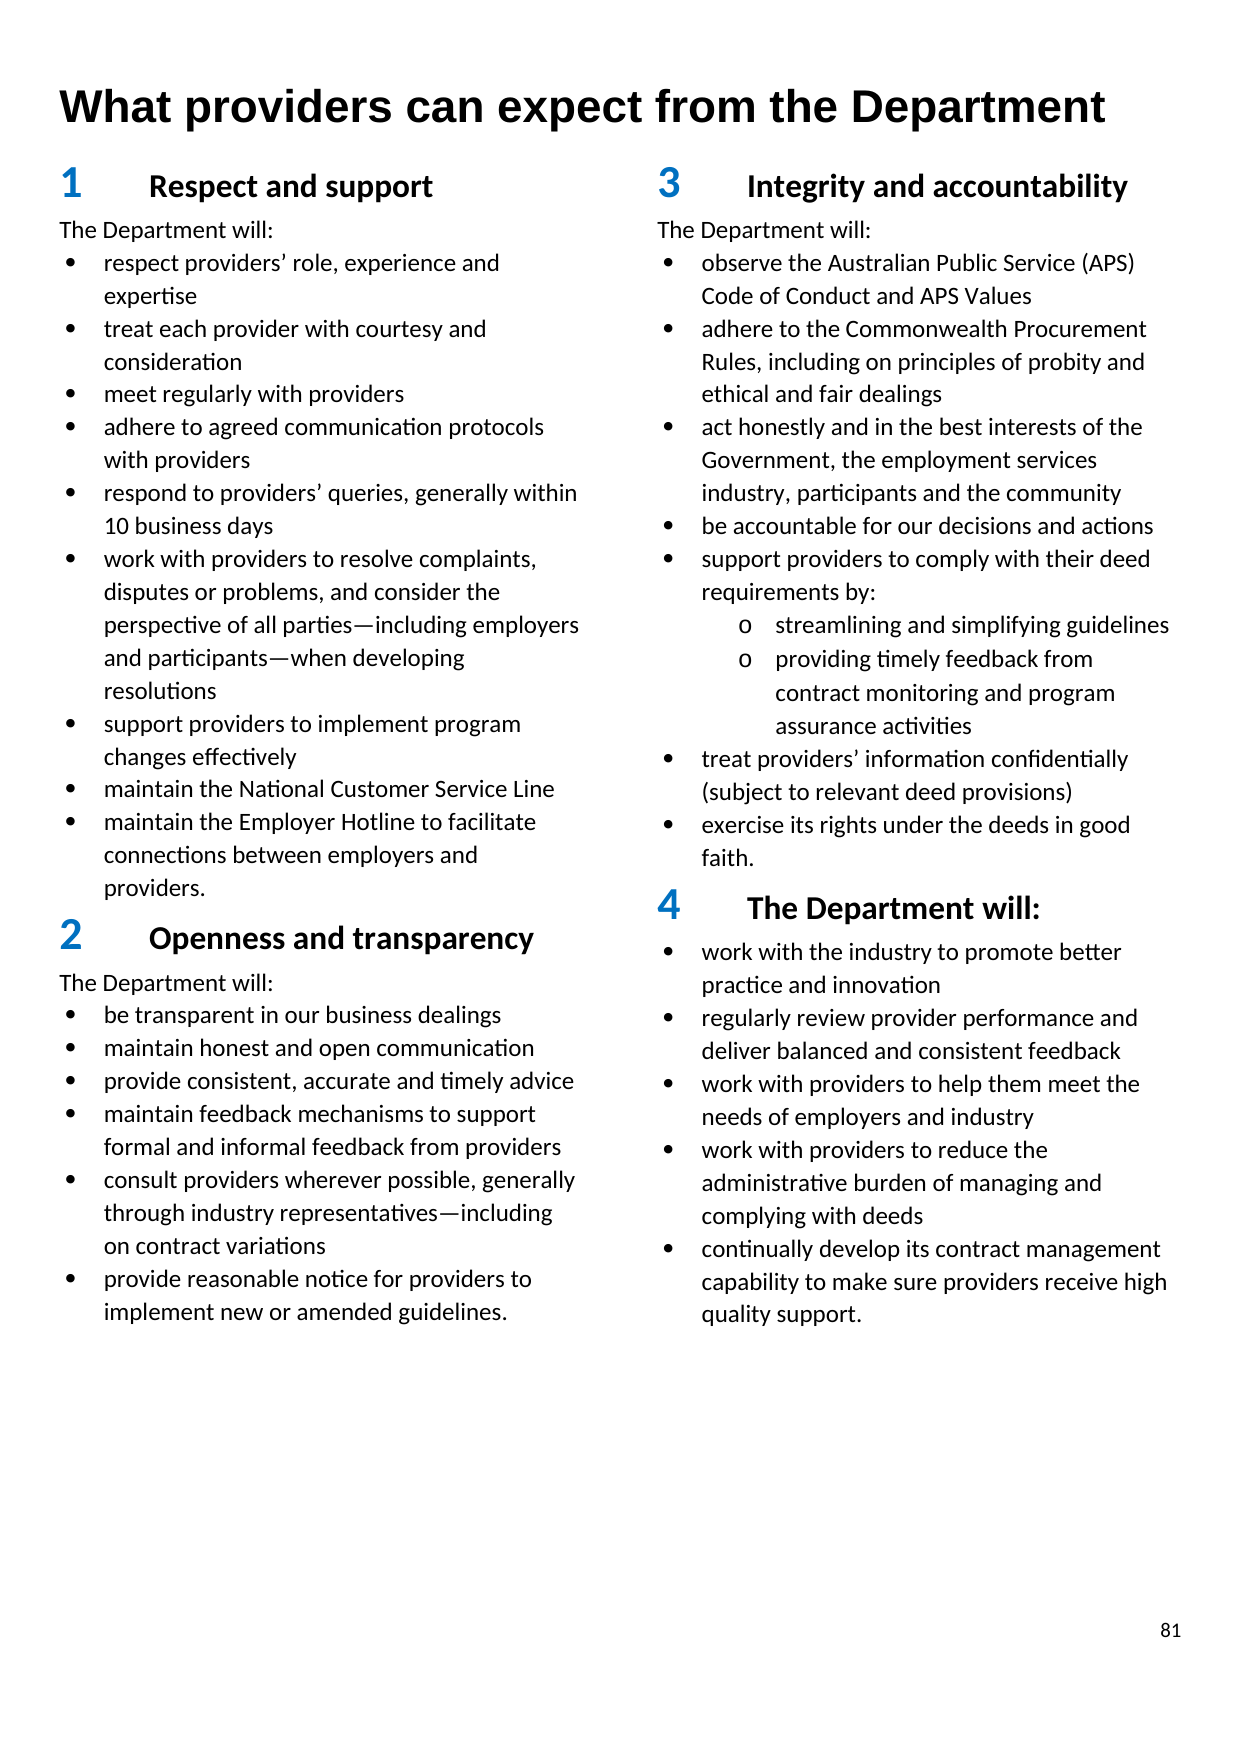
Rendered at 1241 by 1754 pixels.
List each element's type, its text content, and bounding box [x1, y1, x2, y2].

list meet regularly with providers [66, 379, 583, 409]
list respond to providers’ queries, generally within 10 business days [66, 477, 583, 541]
list be transparent in our business dealings [66, 1000, 583, 1030]
list work with providers to reduce the administrative burden of managing and complying with deeds [664, 1134, 1181, 1230]
list treat providers’ information confidentially (subject to relevant deed provisions) [664, 743, 1181, 807]
text The Department will: [59, 214, 583, 244]
list provide reasonable notice for providers to implement new or amended guidelines. [66, 1263, 583, 1326]
list consult providers wherever possible, generally through industry representatives—including on contract variations [66, 1164, 583, 1261]
list regularly review provider performance and deliver balanced and consistent feedback [664, 1002, 1181, 1066]
list be accountable for our decisions and actions [664, 510, 1181, 541]
text The Department will: [59, 967, 583, 997]
text Openness and transparency [59, 905, 583, 961]
list work with providers to help them meet the needs of employers and industry [664, 1068, 1181, 1132]
list maintain honest and open communication [66, 1033, 583, 1063]
list exercise its rights under the deeds in good faith. [664, 809, 1181, 873]
list maintain the National Customer Service Line [66, 774, 583, 804]
list streamlining and simplifying guidelines [738, 609, 1181, 641]
list adhere to the Commonwealth Procurement Rules, including on principles of probity and ethical and fair dealings [664, 313, 1181, 409]
list observe the Australian Public Service (APS) Code of Conduct and APS Values [664, 247, 1181, 310]
list maintain the Employer Hotline to facilitate connections between employers and providers. [66, 807, 583, 903]
list respect providers’ role, experience and expertise [66, 247, 583, 310]
list continually develop its contract management capability to make sure providers receive high quality support. [664, 1233, 1181, 1329]
list provide consistent, accurate and timely advice [66, 1066, 583, 1096]
text Respect and support [59, 153, 583, 208]
list providing timely feedback from contract monitoring and program assurance activities [738, 643, 1181, 741]
list work with the industry to promote better practice and innovation [664, 936, 1181, 1000]
list support providers to implement program changes effectively [66, 708, 583, 771]
list support providers to comply with their deed requirements by: [664, 543, 1181, 607]
text Integrity and accountability [657, 153, 1181, 208]
list treat each provider with courtesy and consideration [66, 313, 583, 376]
list maintain feedback mechanisms to support formal and informal feedback from providers [66, 1098, 583, 1162]
list act honestly and in the best interests of the Government, the employment services industry, participants and the community [664, 412, 1181, 508]
text The Department will: [657, 875, 1181, 931]
list adhere to agreed communication protocols with providers [66, 412, 583, 475]
text What providers can expect from the Department [59, 79, 1181, 132]
list work with providers to resolve complaints, disputes or problems, and consider the perspective of all parties—including employers and participants—when developing resolutions [66, 543, 583, 705]
text The Department will: [657, 214, 1181, 244]
